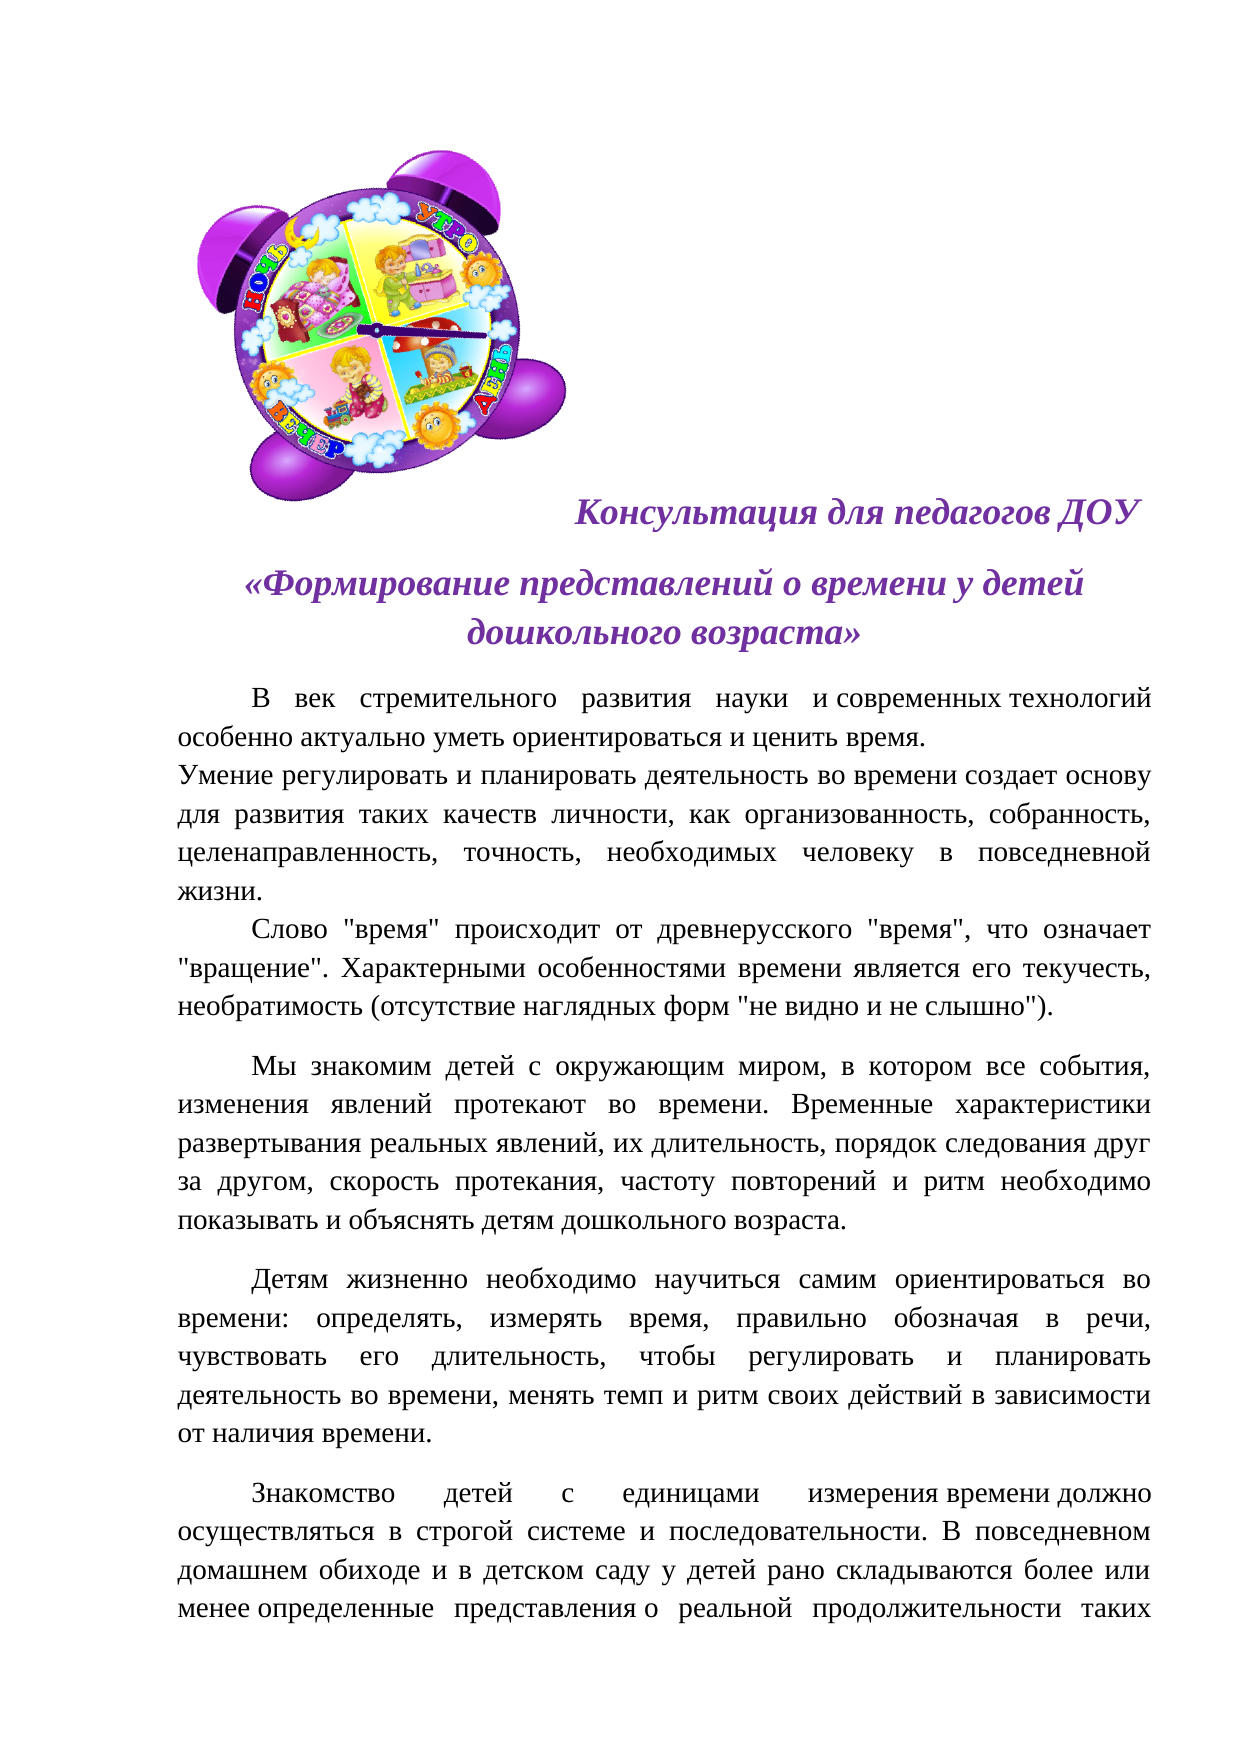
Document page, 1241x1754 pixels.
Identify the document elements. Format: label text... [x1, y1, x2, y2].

text Слово "время" происходит от древнерусского "время", что означает "вращение". Характерными особенностями времени является его текучесть, необратимость (отсутствие наглядных форм "не видно и не слышно"). [177, 911, 1152, 1022]
text «Формирование представлений о времени у детей дошкольного возраста» [177, 560, 1152, 653]
text Детям жизненно необходимо научиться самим ориентироваться во времени: определять, измерять время, правильно обозначая в речи, чувствовать его длительность, чтобы регулировать и планировать деятельность во времени, менять темп и ритм своих действий в зависимости от наличия времени. [177, 1261, 1152, 1449]
text Умение регулировать и планировать деятельность во времени создает основу для развития таких качеств личности, как организованность, собранность, целенаправленность, точность, необходимых человеку в повседневной жизни. [177, 757, 1152, 906]
text Мы знакомим детей с окружающим миром, в котором все события, изменения явлений протекают во времени. Временные характеристики развертывания реальных явлений, их длительность, порядок следования друг за другом, скорость протекания, частоту повторений и ритм необходимо показывать и объяснять детям дошкольного возраста. [177, 1048, 1152, 1236]
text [177, 1475, 1152, 1624]
text В век стремительного развития науки и современных технологий особенно актуально уметь ориентироваться и ценить время. [177, 680, 1152, 752]
picture [171, 119, 579, 525]
